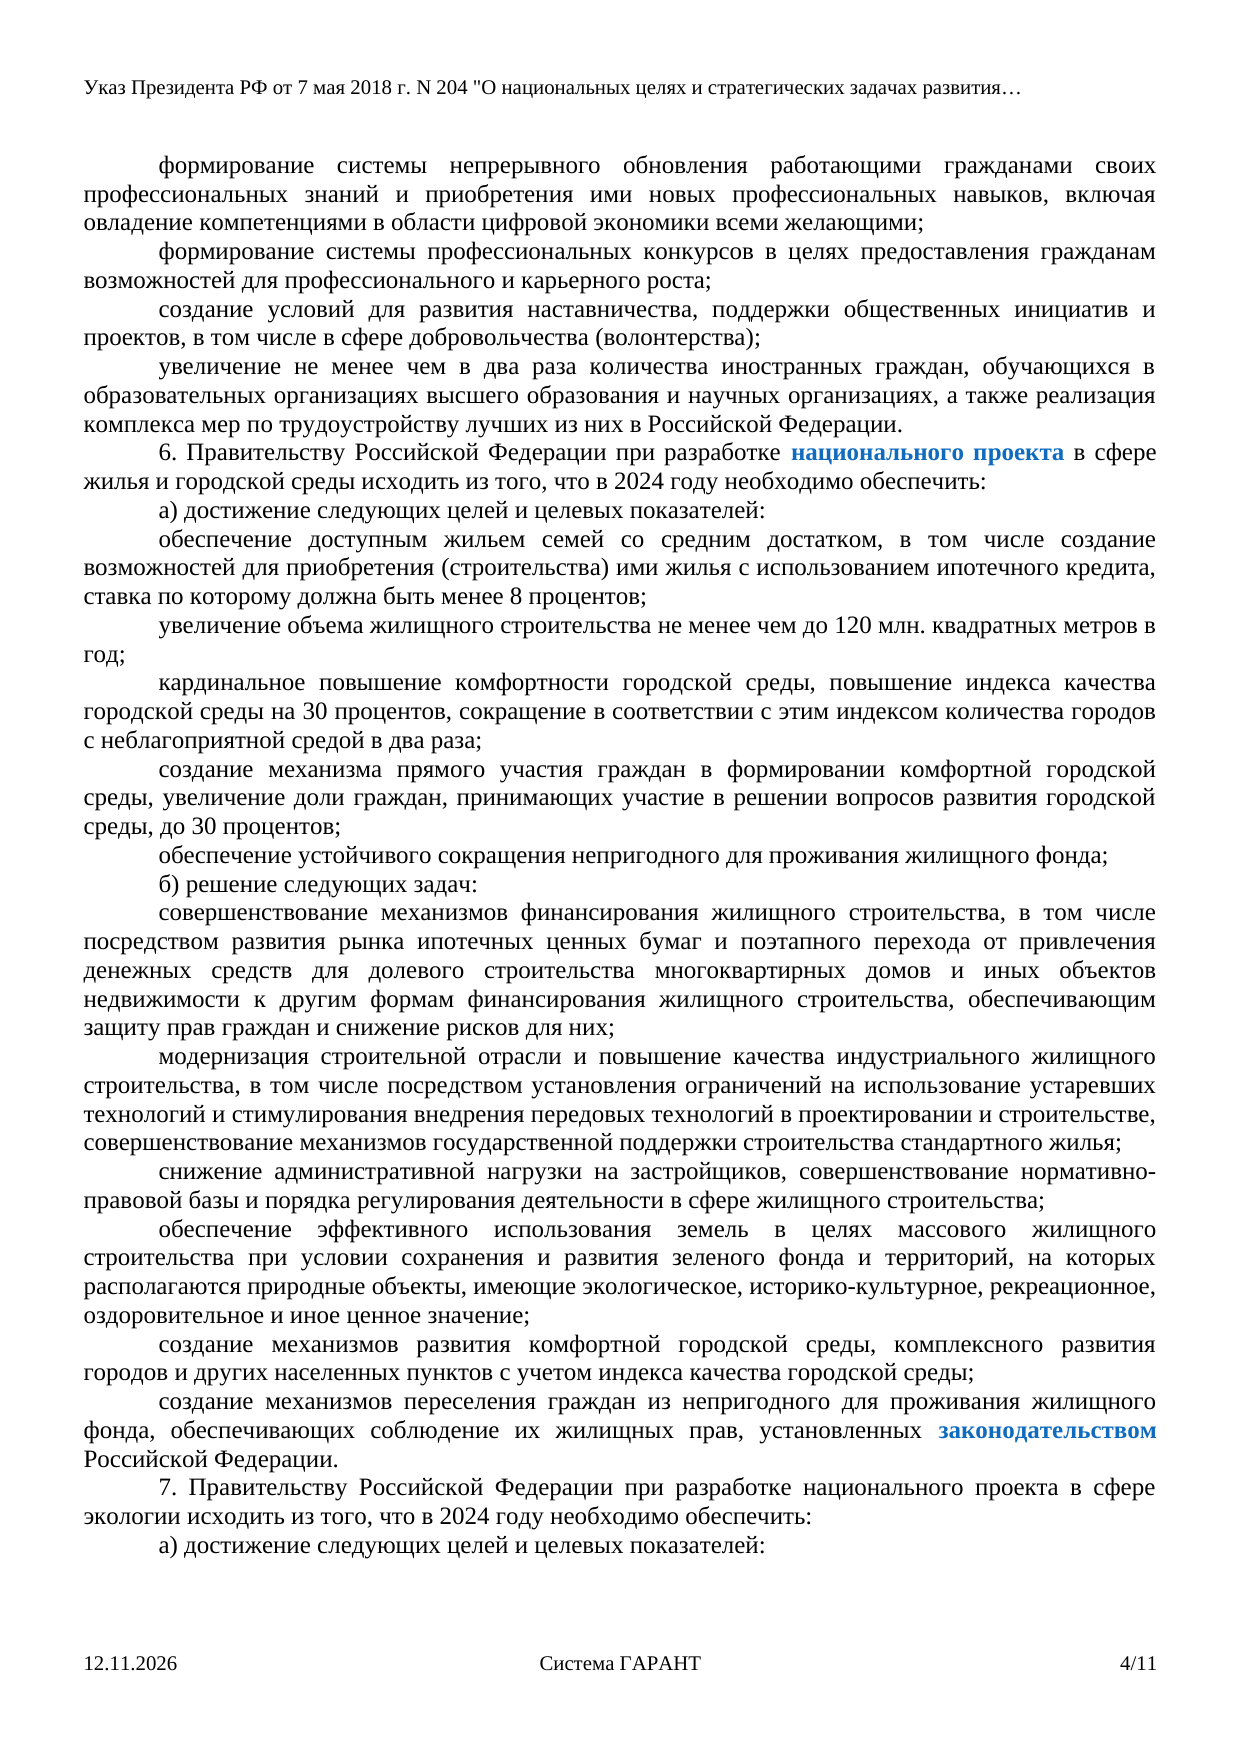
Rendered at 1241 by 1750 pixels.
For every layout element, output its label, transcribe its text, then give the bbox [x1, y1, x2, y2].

text 7. Правительству Российской Федерации при разработке национального проекта в сфере экологии исходить из того, что в 2024 году необходимо обеспечить: [83, 1472, 1157, 1530]
text снижение административной нагрузки на застройщиков, совершенствование нормативно-правовой базы и порядка регулирования деятельности в сфере жилищного строительства; [83, 1156, 1157, 1214]
text совершенствование механизмов финансирования жилищного строительства, в том числе посредством развития рынка ипотечных ценных бумаг и поэтапного перехода от привлечения денежных средств для долевого строительства многоквартирных домов и иных объектов недвижимости к другим формам финансирования жилищного строительства, обеспечивающим защиту прав граждан и снижение рисков для них; [83, 897, 1157, 1041]
text обеспечение эффективного использования земель в целях массового жилищного строительства при условии сохранения и развития зеленого фонда и территорий, на которых располагаются природные объекты, имеющие экологическое, историко-культурное, рекреационное, оздоровительное и иное ценное значение; [83, 1214, 1157, 1329]
text обеспечение доступным жильем семей со средним достатком, в том числе создание возможностей для приобретения (строительства) ими жилья с использованием ипотечного кредита, ставка по которому должна быть менее 8 процентов; [83, 524, 1157, 610]
text увеличение объема жилищного строительства не менее чем до 120 млн. квадратных метров в год; [83, 610, 1157, 667]
text а) достижение следующих целей и целевых показателей: [83, 495, 1157, 524]
text модернизация строительной отрасли и повышение качества индустриального жилищного строительства, в том числе посредством установления ограничений на использование устаревших технологий и стимулирования внедрения передовых технологий в проектировании и строительстве, совершенствование механизмов государственной поддержки строительства стандартного жилья; [83, 1041, 1157, 1156]
text формирование системы профессиональных конкурсов в целях предоставления гражданам возможностей для профессионального и карьерного роста; [83, 236, 1157, 294]
text создание условий для развития наставничества, поддержки общественных инициатив и проектов, в том числе в сфере добровольчества (волонтерства); [83, 294, 1157, 351]
text формирование системы непрерывного обновления работающими гражданами своих профессиональных знаний и приобретения ими новых профессиональных навыков, включая овладение компетенциями в области цифровой экономики всеми желающими; [83, 150, 1157, 236]
text обеспечение устойчивого сокращения непригодного для проживания жилищного фонда; [83, 840, 1157, 869]
text создание механизма прямого участия граждан в формировании комфортной городской среды, увеличение доли граждан, принимающих участие в решении вопросов развития городской среды, до 30 процентов; [83, 754, 1157, 840]
text б) решение следующих задач: [83, 869, 1157, 897]
text создание механизмов переселения граждан из непригодного для проживания жилищного фонда, обеспечивающих соблюдение их жилищных прав, установленных законодательством Российской Федерации. [83, 1386, 1157, 1472]
text создание механизмов развития комфортной городской среды, комплексного развития городов и других населенных пунктов с учетом индекса качества городской среды; [83, 1329, 1157, 1386]
text а) достижение следующих целей и целевых показателей: [83, 1530, 1157, 1559]
text увеличение не менее чем в два раза количества иностранных граждан, обучающихся в образовательных организациях высшего образования и научных организациях, а также реализация комплекса мер по трудоустройству лучших из них в Российской Федерации. [83, 351, 1157, 437]
text 6. Правительству Российской Федерации при разработке национального проекта в сфере жилья и городской среды исходить из того, что в 2024 году необходимо обеспечить: [83, 437, 1157, 495]
text кардинальное повышение комфортности городской среды, повышение индекса качества городской среды на 30 процентов, сокращение в соответствии с этим индексом количества городов с неблагоприятной средой в два раза; [83, 667, 1157, 754]
